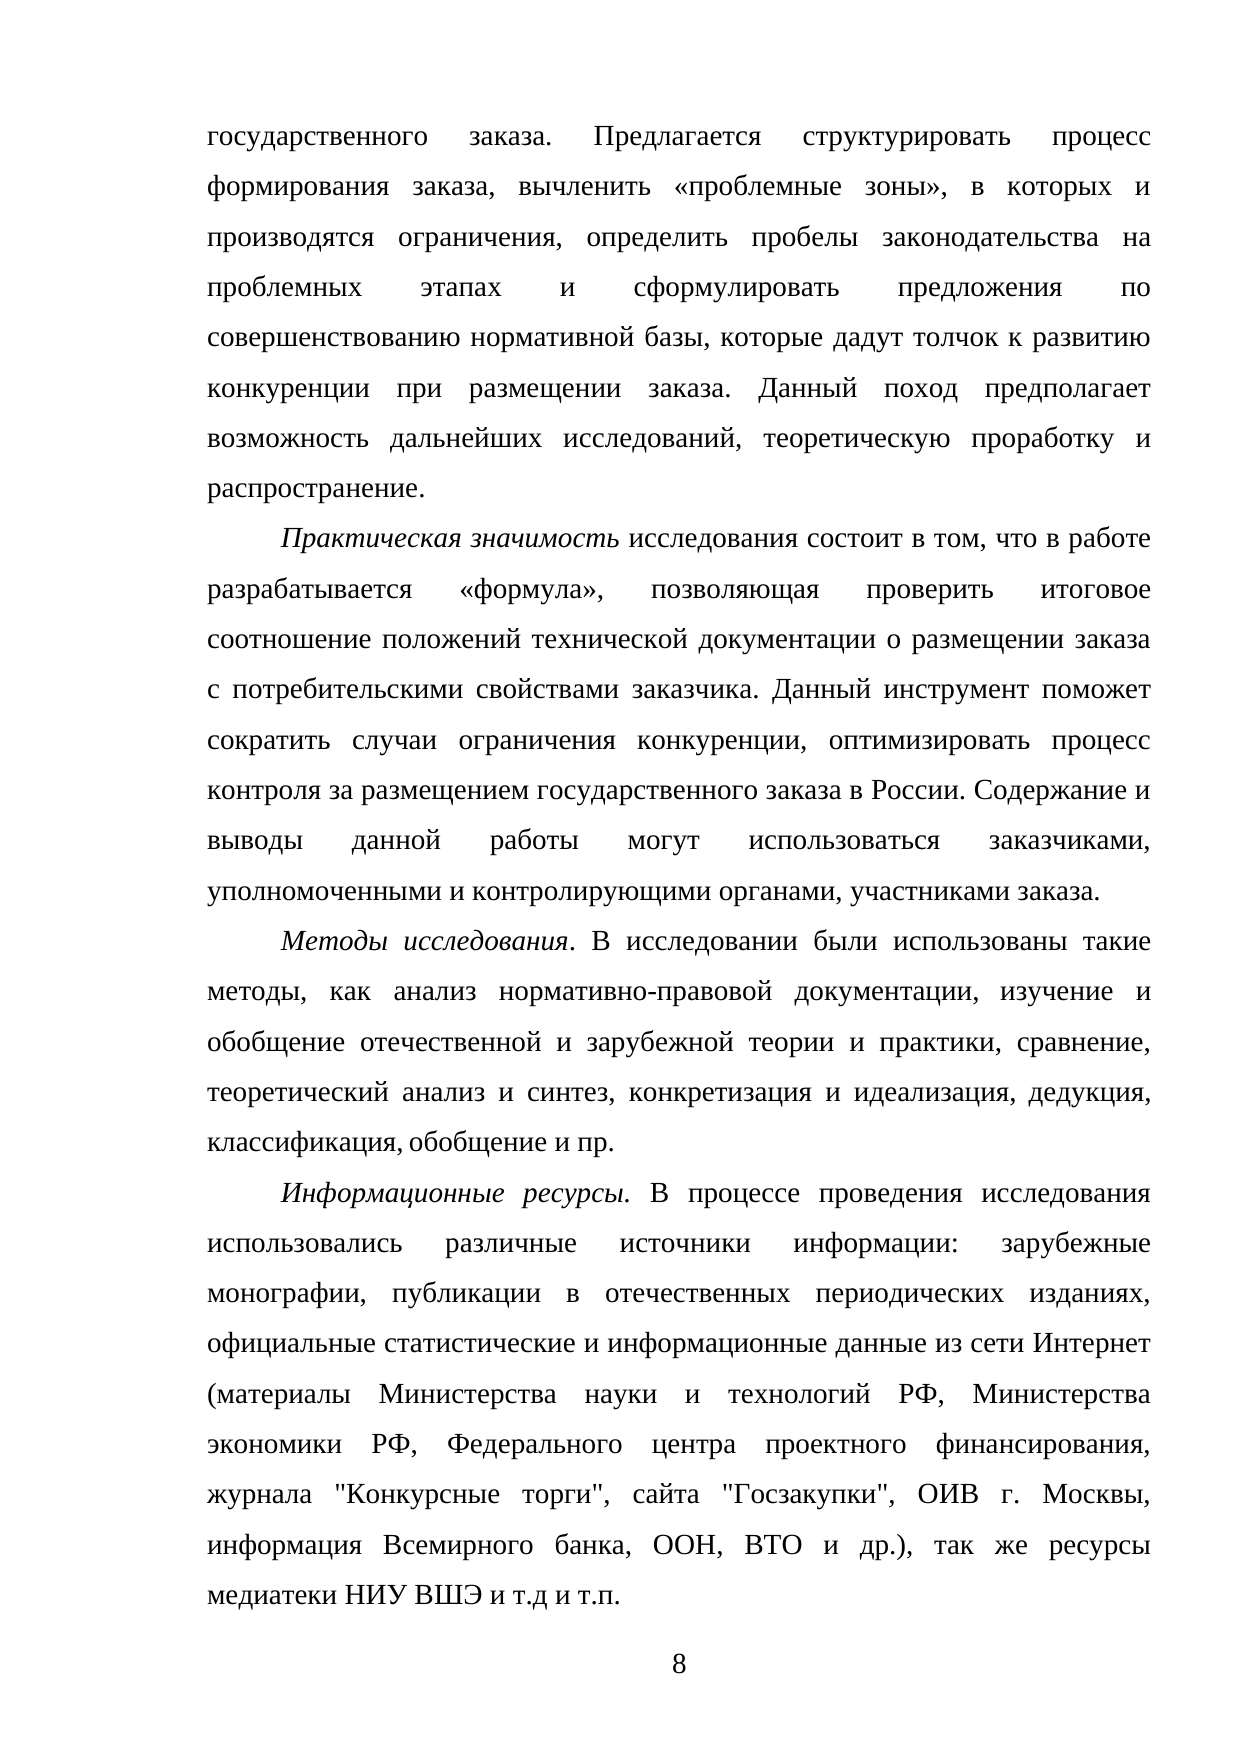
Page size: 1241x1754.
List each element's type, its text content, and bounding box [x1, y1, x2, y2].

text Информационные ресурсы. В процессе проведения исследования использовались различные источники информации: зарубежные монографии, публикации в отечественных периодических изданиях, официальные статистические и информационные данные из сети Интернет (материалы Министерства науки и технологий РФ, Министерства экономики РФ, Федерального центра проектного финансирования, журнала "Конкурсные торги", сайта "Госзакупки", ОИВ г. Москвы, информация Всемирного банка, ООН, ВТО и др.), так же ресурсы медиатеки НИУ ВШЭ и т.д и т.п. [207, 1175, 1152, 1611]
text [207, 118, 1152, 504]
text Практическая значимость исследования состоит в том, что в работе разрабатывается «формула», позволяющая проверить итоговое соотношение положений технической документации о размещении заказа с потребительскими свойствами заказчика. Данный инструмент поможет сократить случаи ограничения конкуренции, оптимизировать процесс контроля за размещением государственного заказа в России. Содержание и выводы данной работы могут использоваться заказчиками, уполномоченными и контролирующими органами, участниками заказа. [207, 521, 1152, 906]
text Методы исследования. В исследовании были использованы такие методы, как анализ нормативно-правовой документации, изучение и обобщение отечественной и зарубежной теории и практики, сравнение, теоретический анализ и синтез, конкретизация и идеализация, дедукция, классификация, обобщение и пр. [207, 923, 1152, 1158]
